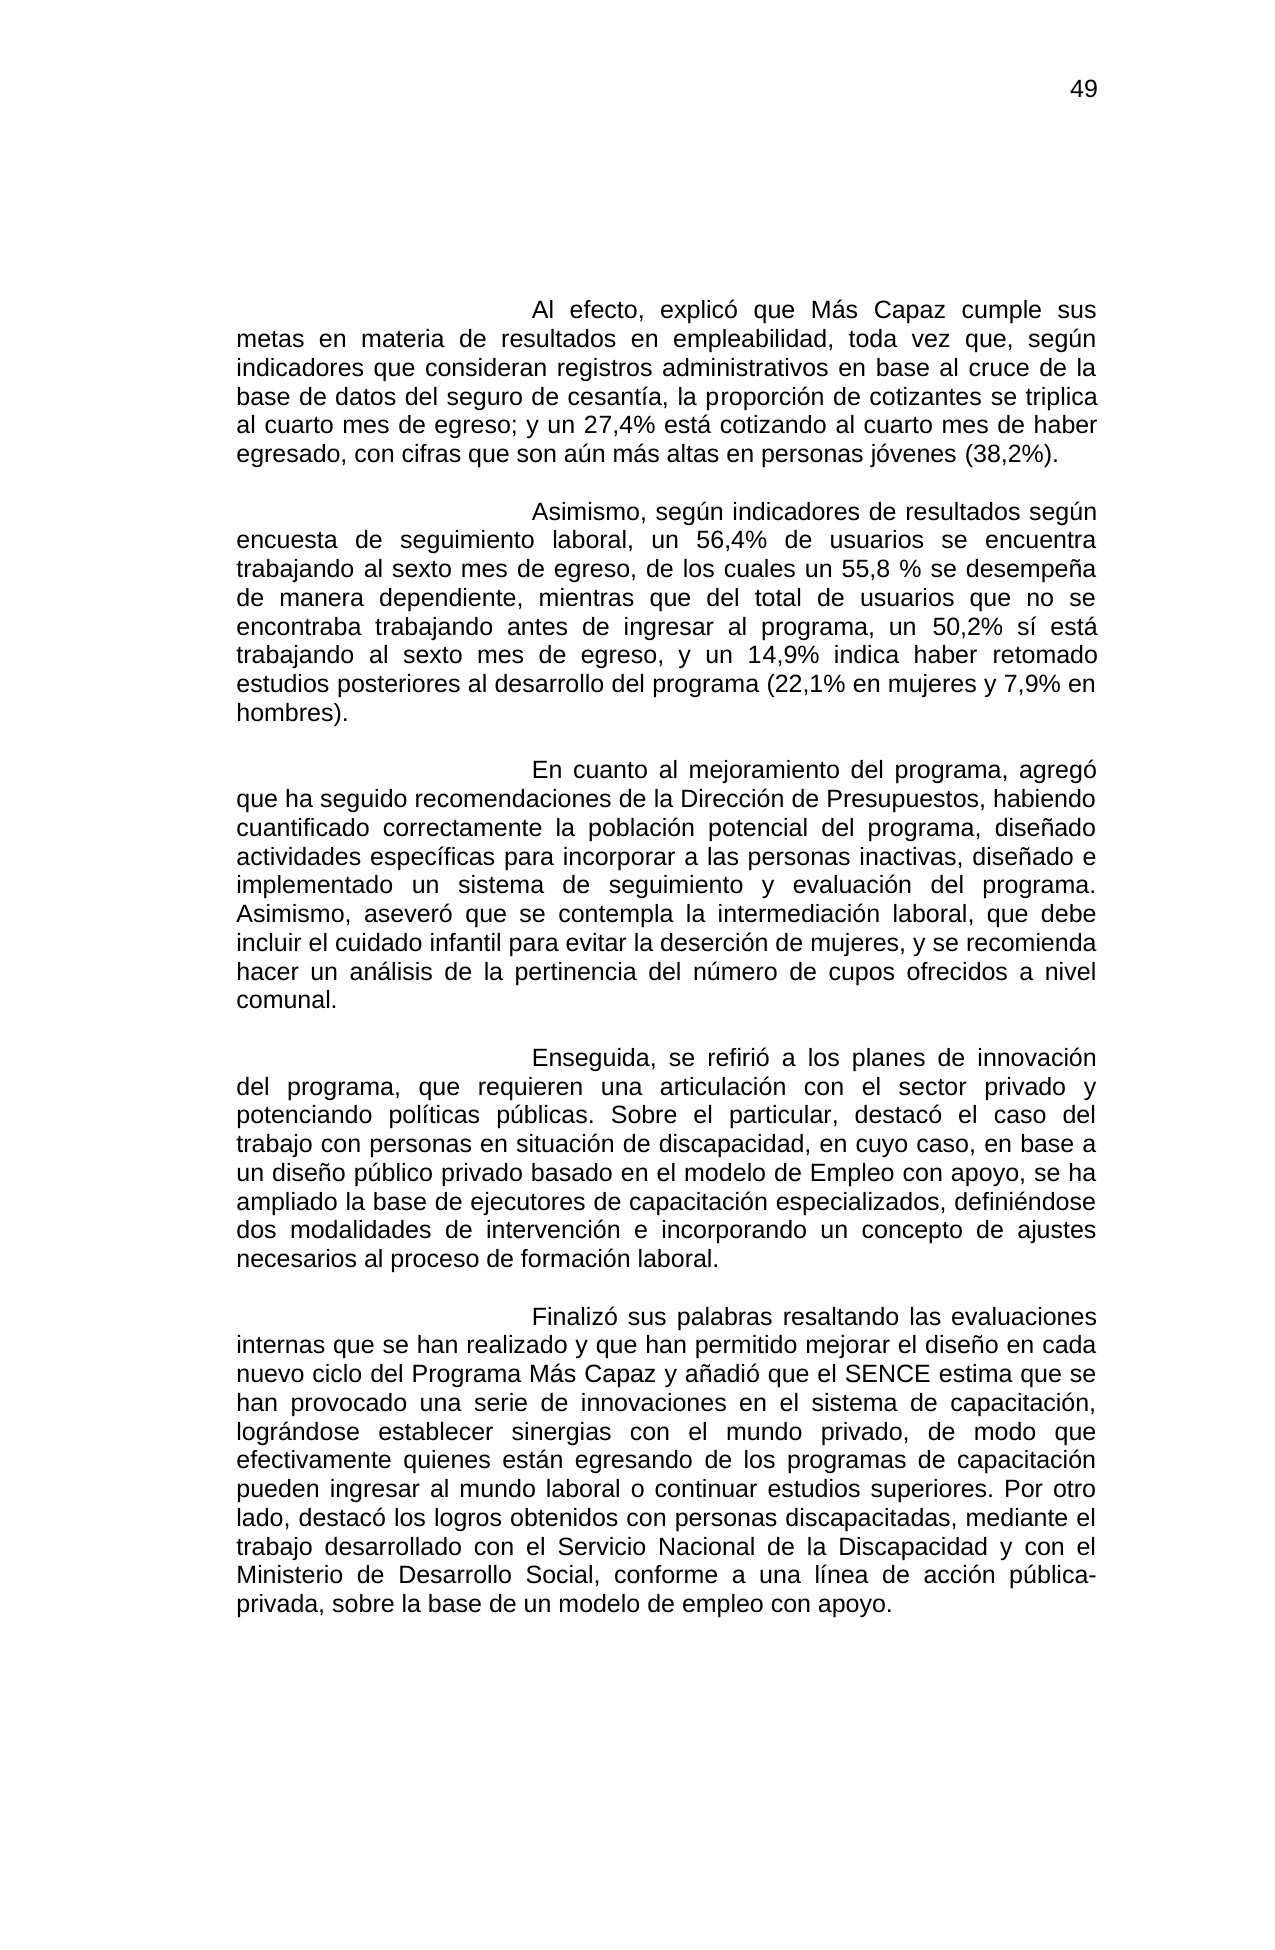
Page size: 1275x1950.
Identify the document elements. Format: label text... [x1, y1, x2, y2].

text En cuanto al mejoramiento del programa, agregó que ha seguido recomendaciones de la Dirección de Presupuestos, habiendo cuantificado correctamente la población potencial del programa, diseñado actividades específicas para incorporar a las personas inactivas, diseñado e implementado un sistema de seguimiento y evaluación del programa. Asimismo, aseveró que se contempla la intermediación laboral, que debe incluir el cuidado infantil para evitar la deserción de mujeres, y se recomienda hacer un análisis de la pertinencia del número de cupos ofrecidos a nivel comunal. [236, 755, 1098, 1014]
text Enseguida, se refirió a los planes de innovación del programa, que requieren una articulación con el sector privado y potenciando políticas públicas. Sobre el particular, destacó el caso del trabajo con personas en situación de discapacidad, en cuyo caso, en base a un diseño público privado basado en el modelo de Empleo con apoyo, se ha ampliado la base de ejecutores de capacitación especializados, definiéndose dos modalidades de intervención e incorporando un concepto de ajustes necesarios al proceso de formación laboral. [236, 1043, 1098, 1273]
text Al efecto, explicó que Más Capaz cumple sus metas en materia de resultados en empleabilidad, toda vez que, según indicadores que consideran registros administrativos en base al cruce de la base de datos del seguro de cesantía, la proporción de cotizantes se triplica al cuarto mes de egreso; y un 27,4% está cotizando al cuarto mes de haber egresado, con cifras que son aún más altas en personas jóvenes (38,2%). [236, 295, 1098, 468]
text Finalizó sus palabras resaltando las evaluaciones internas que se han realizado y que han permitido mejorar el diseño en cada nuevo ciclo del Programa Más Capaz y añadió que el SENCE estima que se han provocado una serie de innovaciones en el sistema de capacitación, lográndose establecer sinergias con el mundo privado, de modo que efectivamente quienes están egresando de los programas de capacitación pueden ingresar al mundo laboral o continuar estudios superiores. Por otro lado, destacó los logros obtenidos con personas discapacitadas, mediante el trabajo desarrollado con el Servicio Nacional de la Discapacidad y con el Ministerio de Desarrollo Social, conforme a una línea de acción pública-privada, sobre la base de un modelo de empleo con apoyo. [236, 1302, 1098, 1618]
text Asimismo, según indicadores de resultados según encuesta de seguimiento laboral, un 56,4% de usuarios se encuentra trabajando al sexto mes de egreso, de los cuales un 55,8 % se desempeña de manera dependiente, mientras que del total de usuarios que no se encontraba trabajando antes de ingresar al programa, un 50,2% sí está trabajando al sexto mes de egreso, y un 14,9% indica haber retomado estudios posteriores al desarrollo del programa (22,1% en mujeres y 7,9% en hombres). [236, 497, 1098, 727]
